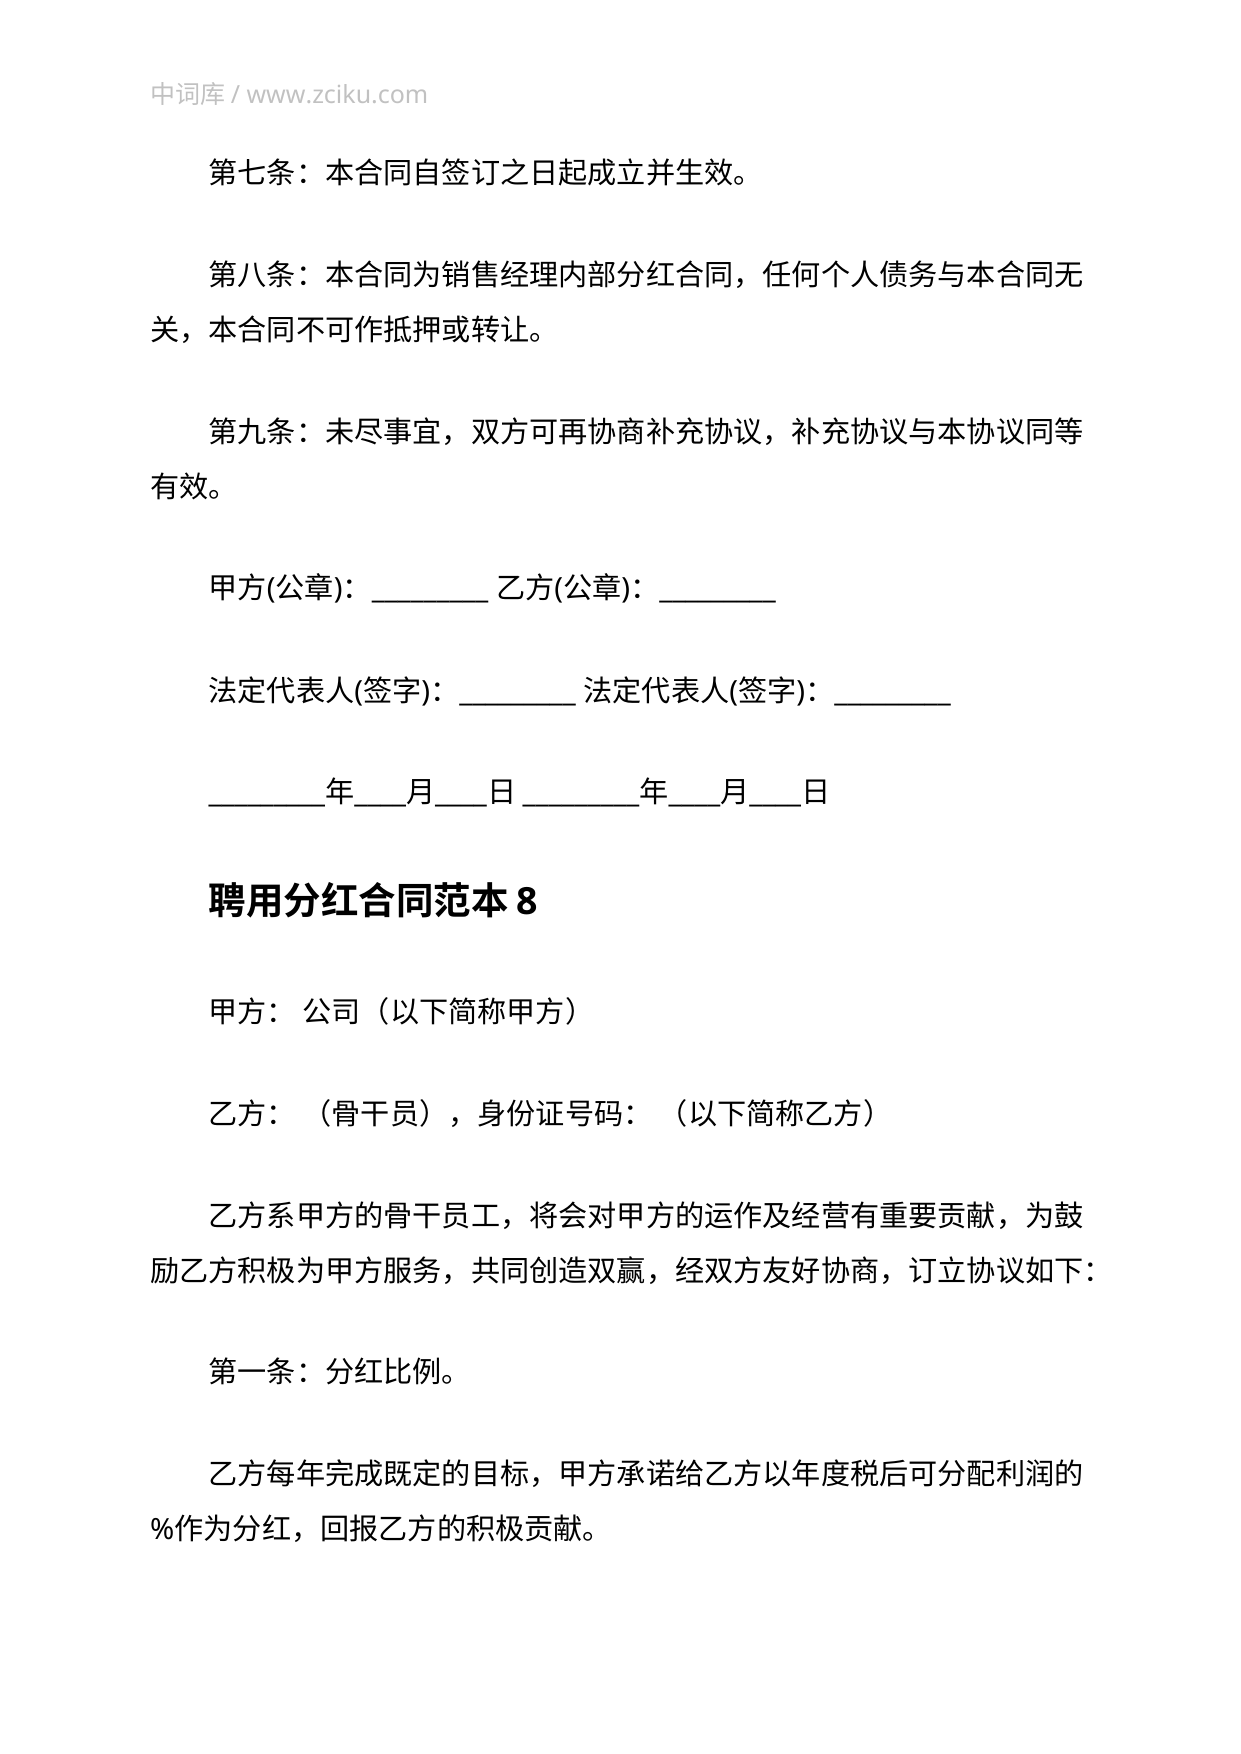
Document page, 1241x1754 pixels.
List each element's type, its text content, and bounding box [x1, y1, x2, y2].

text 甲方： 公司（以下简称甲方） [150, 989, 1090, 1031]
text 乙方每年完成既定的目标，甲方承诺给乙方以年度税后可分配利润的 %作为分红，回报乙方的积极贡献。 [150, 1451, 1090, 1548]
text 法定代表人(签字)：_________ 法定代表人(签字)：_________ [150, 667, 1090, 709]
text 第八条：本合同为销售经理内部分红合同，任何个人债务与本合同无关，本合同不可作抵押或转让。 [150, 252, 1090, 349]
text 第一条：分红比例。 [150, 1349, 1090, 1391]
text 第九条：未尽事宜，双方可再协商补充协议，补充协议与本协议同等有效。 [150, 408, 1090, 506]
text 甲方(公章)：_________ 乙方(公章)：_________ [150, 565, 1090, 607]
text 乙方系甲方的骨干员工，将会对甲方的运作及经营有重要贡献，为鼓励乙方积极为甲方服务，共同创造双赢，经双方友好协商，订立协议如下： [150, 1192, 1090, 1289]
text 第七条：本合同自签订之日起成立并生效。 [150, 150, 1090, 192]
text _________年____月____日 _________年____月____日 [150, 769, 1090, 811]
text 乙方： （骨干员），身份证号码： （以下简称乙方） [150, 1090, 1090, 1133]
text 聘用分红合同范本8 [150, 871, 1090, 926]
